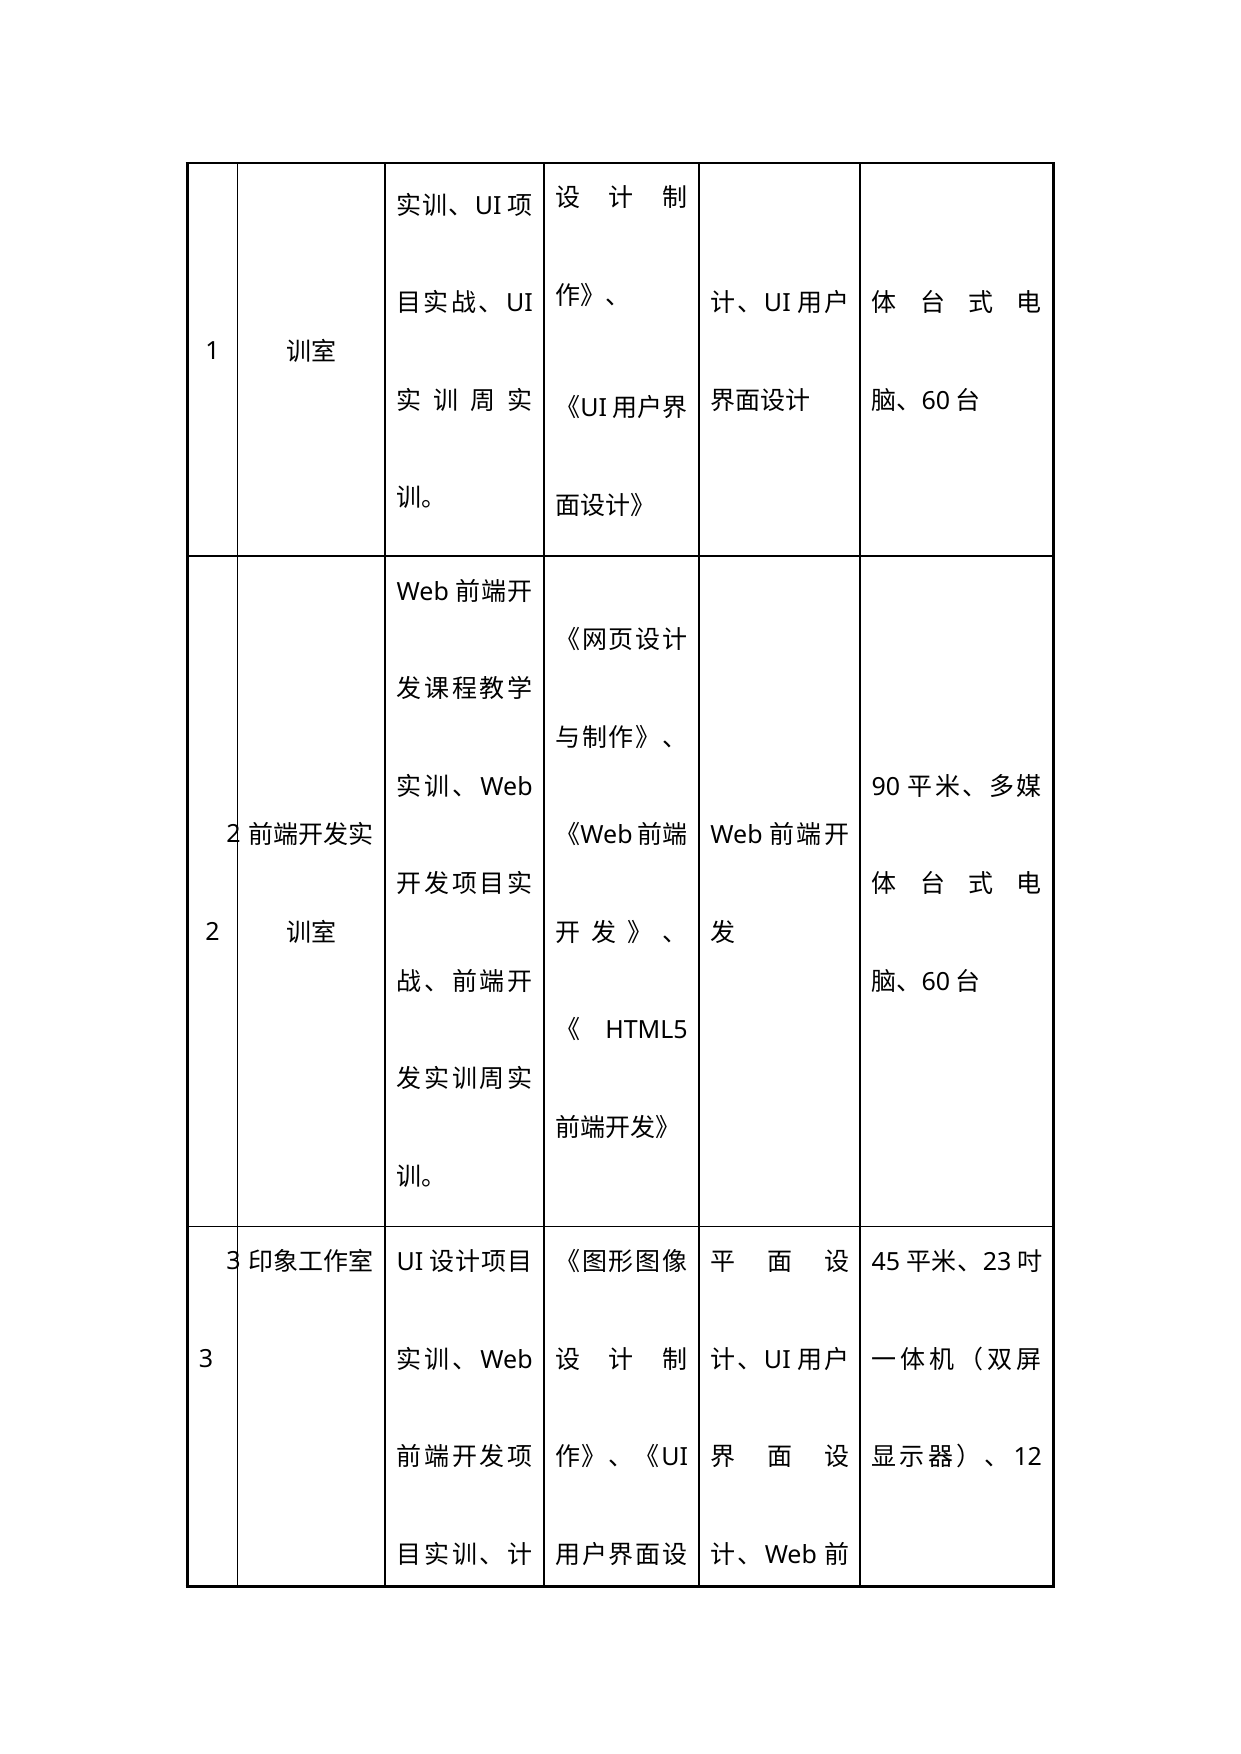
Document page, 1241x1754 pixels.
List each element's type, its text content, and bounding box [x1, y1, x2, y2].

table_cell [386, 1227, 543, 1585]
table_cell Web前端开发课程教学实训、Web开发项目实战、前端开发实训周实训。 [386, 557, 543, 1226]
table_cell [545, 1227, 698, 1585]
table_cell UI设计实训室 [238, 164, 384, 555]
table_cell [386, 164, 543, 555]
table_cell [545, 164, 698, 555]
table_cell 前端开发实训室 [238, 557, 384, 1226]
table_cell 《网页设计与制作》、《Web前端开发》、《HTML5前端开发》 [545, 557, 698, 1226]
table_cell 22 [189, 557, 237, 1226]
table_cell Web前端开发 [700, 557, 859, 1226]
table_cell 33 [189, 1227, 237, 1585]
table_cell 90平米、多媒体台式电脑、60台 [861, 164, 1052, 555]
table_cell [861, 1227, 1052, 1585]
table_cell 平面设计、UI用户界面设计 [700, 164, 859, 555]
table_cell 90平米、多媒体台式电脑、60台 [861, 557, 1052, 1226]
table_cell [700, 1227, 859, 1585]
table_cell 印象工作室 [238, 1227, 384, 1585]
table_cell 11 [189, 164, 237, 555]
